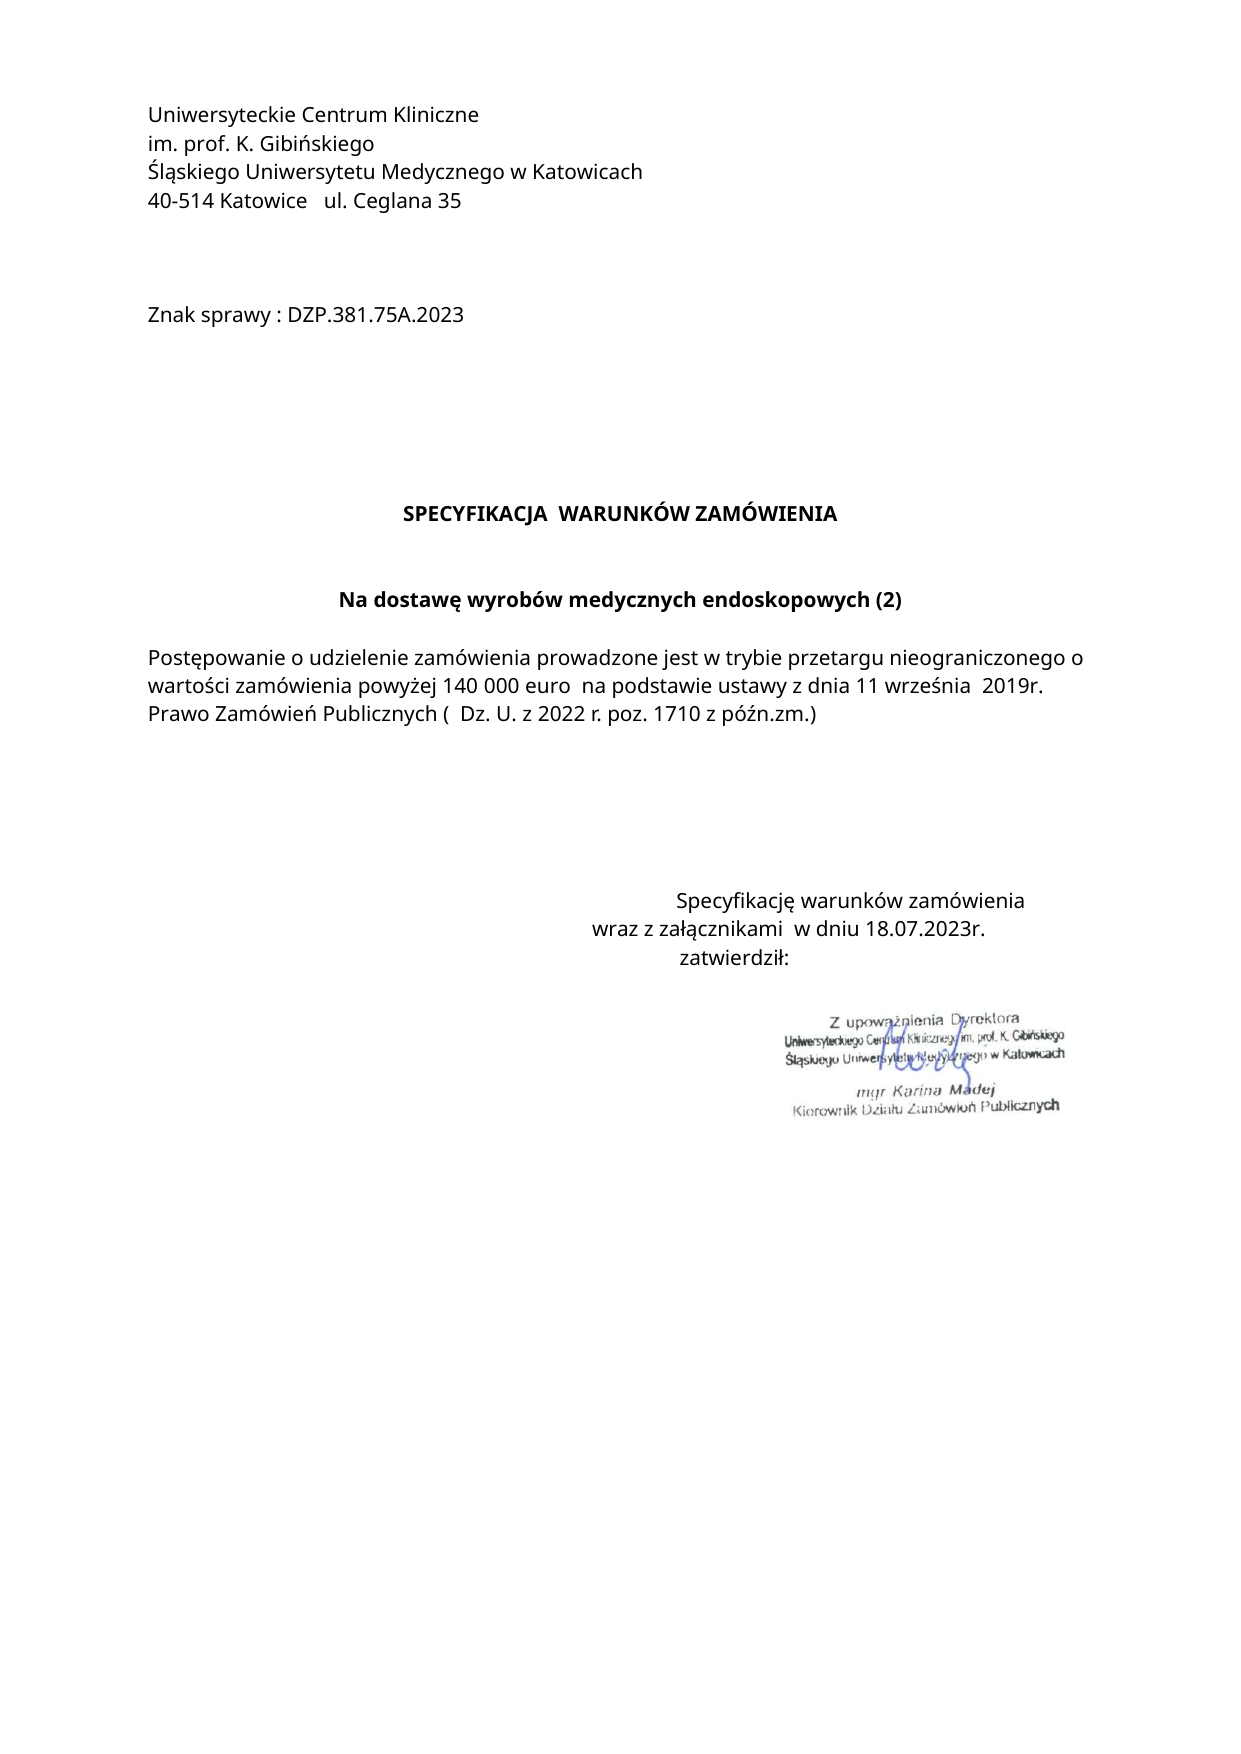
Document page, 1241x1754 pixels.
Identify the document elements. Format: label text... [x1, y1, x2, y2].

text wraz z załącznikami w dniu 18.07.2023r. zatwierdził: [148, 914, 1092, 971]
text Postępowanie o udzielenie zamówienia prowadzone jest w trybie przetargu nieograniczonego o wartości zamówienia powyżej 140 000 euro na podstawie ustawy z dnia 11 września 2019r. Prawo Zamówień Publicznych ( Dz. U. z 2022 r. poz. 1710 z późn.zm.) [148, 643, 1092, 728]
text Na dostawę wyrobów medycznych endoskopowych (2) [148, 585, 1092, 614]
text Znak sprawy : DZP.381.75A.2023 [148, 300, 1092, 329]
text SPECYFIKACJA WARUNKÓW ZAMÓWIENIA [148, 499, 1092, 528]
text Uniwersyteckie Centrum Kliniczne [148, 100, 1092, 129]
text 40-514 Katowice ul. Ceglana 35 [148, 186, 1092, 214]
text im. prof. K. Gibińskiego [148, 129, 1092, 157]
text Specyfikację warunków zamówienia [148, 886, 1092, 914]
text Śląskiego Uniwersytetu Medycznego w Katowicach [148, 157, 1092, 186]
